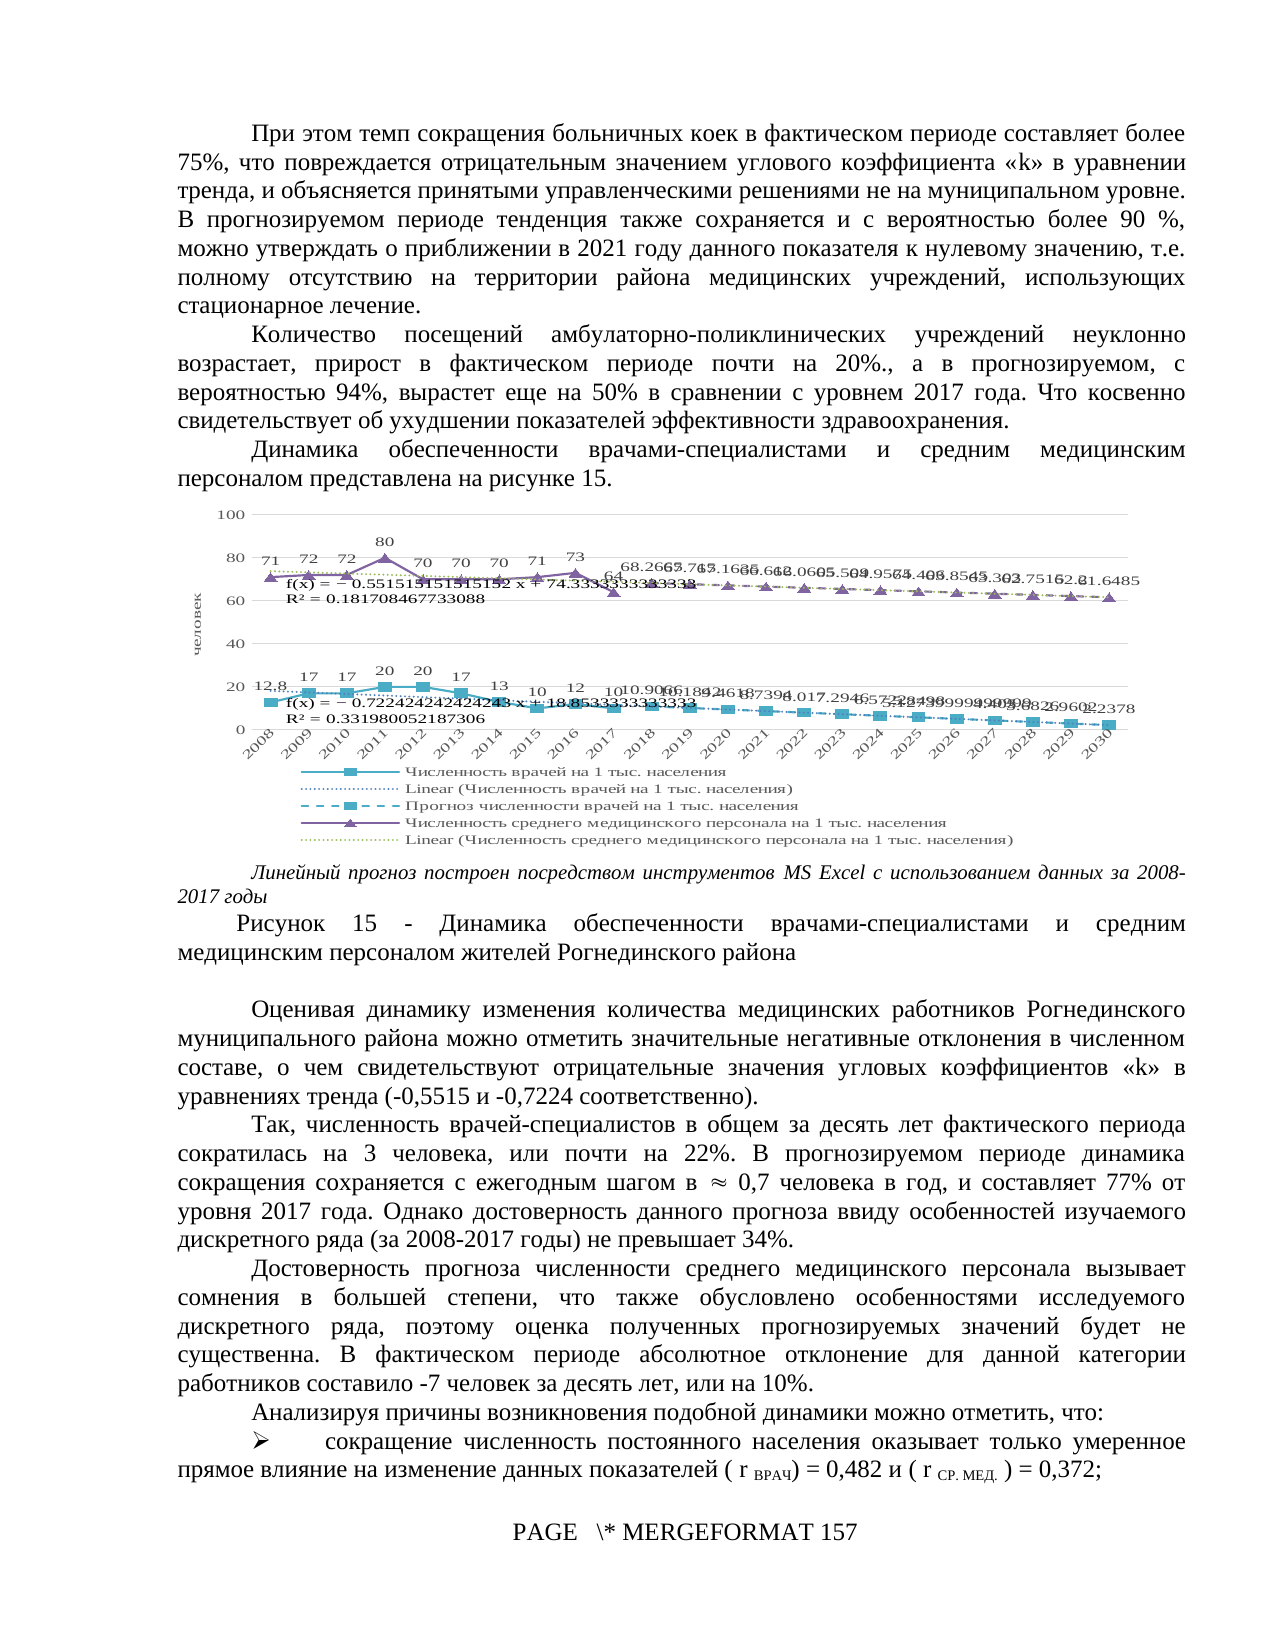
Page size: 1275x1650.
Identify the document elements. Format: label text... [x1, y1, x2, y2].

text Динамика обеспеченности врачами-специалистами и средним медицинским персоналом представлена на рисунке 15. [177, 434, 1186, 492]
text Линейный прогноз построен посредством инструментов MS Excel с использованием данных за 2008-2017 годы [177, 860, 1186, 908]
text Рисунок 15 - Динамика обеспеченности врачами-специалистами и средним медицинским персоналом жителей Рогнединского района [177, 908, 1186, 966]
text При этом темп сокращения больничных коек в фактическом периоде составляет более 75%, что повреждается отрицательным значением углового коэффициента «k» в уравнении тренда, и объясняется принятыми управленческими решениями не на муниципальном уровне. В прогнозируемом периоде тенденция также сохраняется и с вероятностью более 90 %, можно утверждать о приближении в 2021 году данного показателя к нулевому значению, т.е. полному отсутствию на территории района медицинских учреждений, использующих стационарное лечение. [177, 118, 1186, 319]
list сокращение численность постоянного населения оказывает только умеренное прямое влияние на изменение данных показателей ( r ВРАЧ) = 0,482 и ( r СР. МЕД. ) = 0,372; [177, 1426, 1186, 1483]
text Достоверность прогноза численности среднего медицинского персонала вызывает сомнения в большей степени, что также обусловлено особенностями исследуемого дискретного ряда, поэтому оценка полученных прогнозируемых значений будет не существенна. В фактическом периоде абсолютное отклонение для данной категории работников составило -7 человек за десять лет, или на 10%. [177, 1253, 1186, 1397]
text Количество посещений амбулаторно-поликлинических учреждений неуклонно возрастает, прирост в фактическом периоде почти на 20%., а в прогнозируемом, с вероятностью 94%, вырастет еще на 50% в сравнении с уровнем 2017 года. Что косвенно свидетельствует об ухудшении показателей эффективности здравоохранения. [177, 319, 1186, 434]
text Анализируя причины возникновения подобной динамики можно отметить, что: [177, 1397, 1186, 1426]
text Так, численность врачей-специалистов в общем за десять лет фактического периода сократилась на 3 человека, или почти на 22%. В прогнозируемом периоде динамика сокращения сохраняется с ежегодным шагом в 0,7 человека в год, и составляет 77% от уровня 2017 года. Однако достоверность данного прогноза ввиду особенностей изучаемого дискретного ряда (за 2008-2017 годы) не превышает 34%. [177, 1109, 1186, 1253]
text Оценивая динамику изменения количества медицинских работников Рогнединского муниципального района можно отметить значительные негативные отклонения в численном составе, о чем свидетельствуют отрицательные значения угловых коэффициентов «k» в уравнениях тренда (-0,5515 и -0,7224 соответственно). [177, 994, 1186, 1109]
